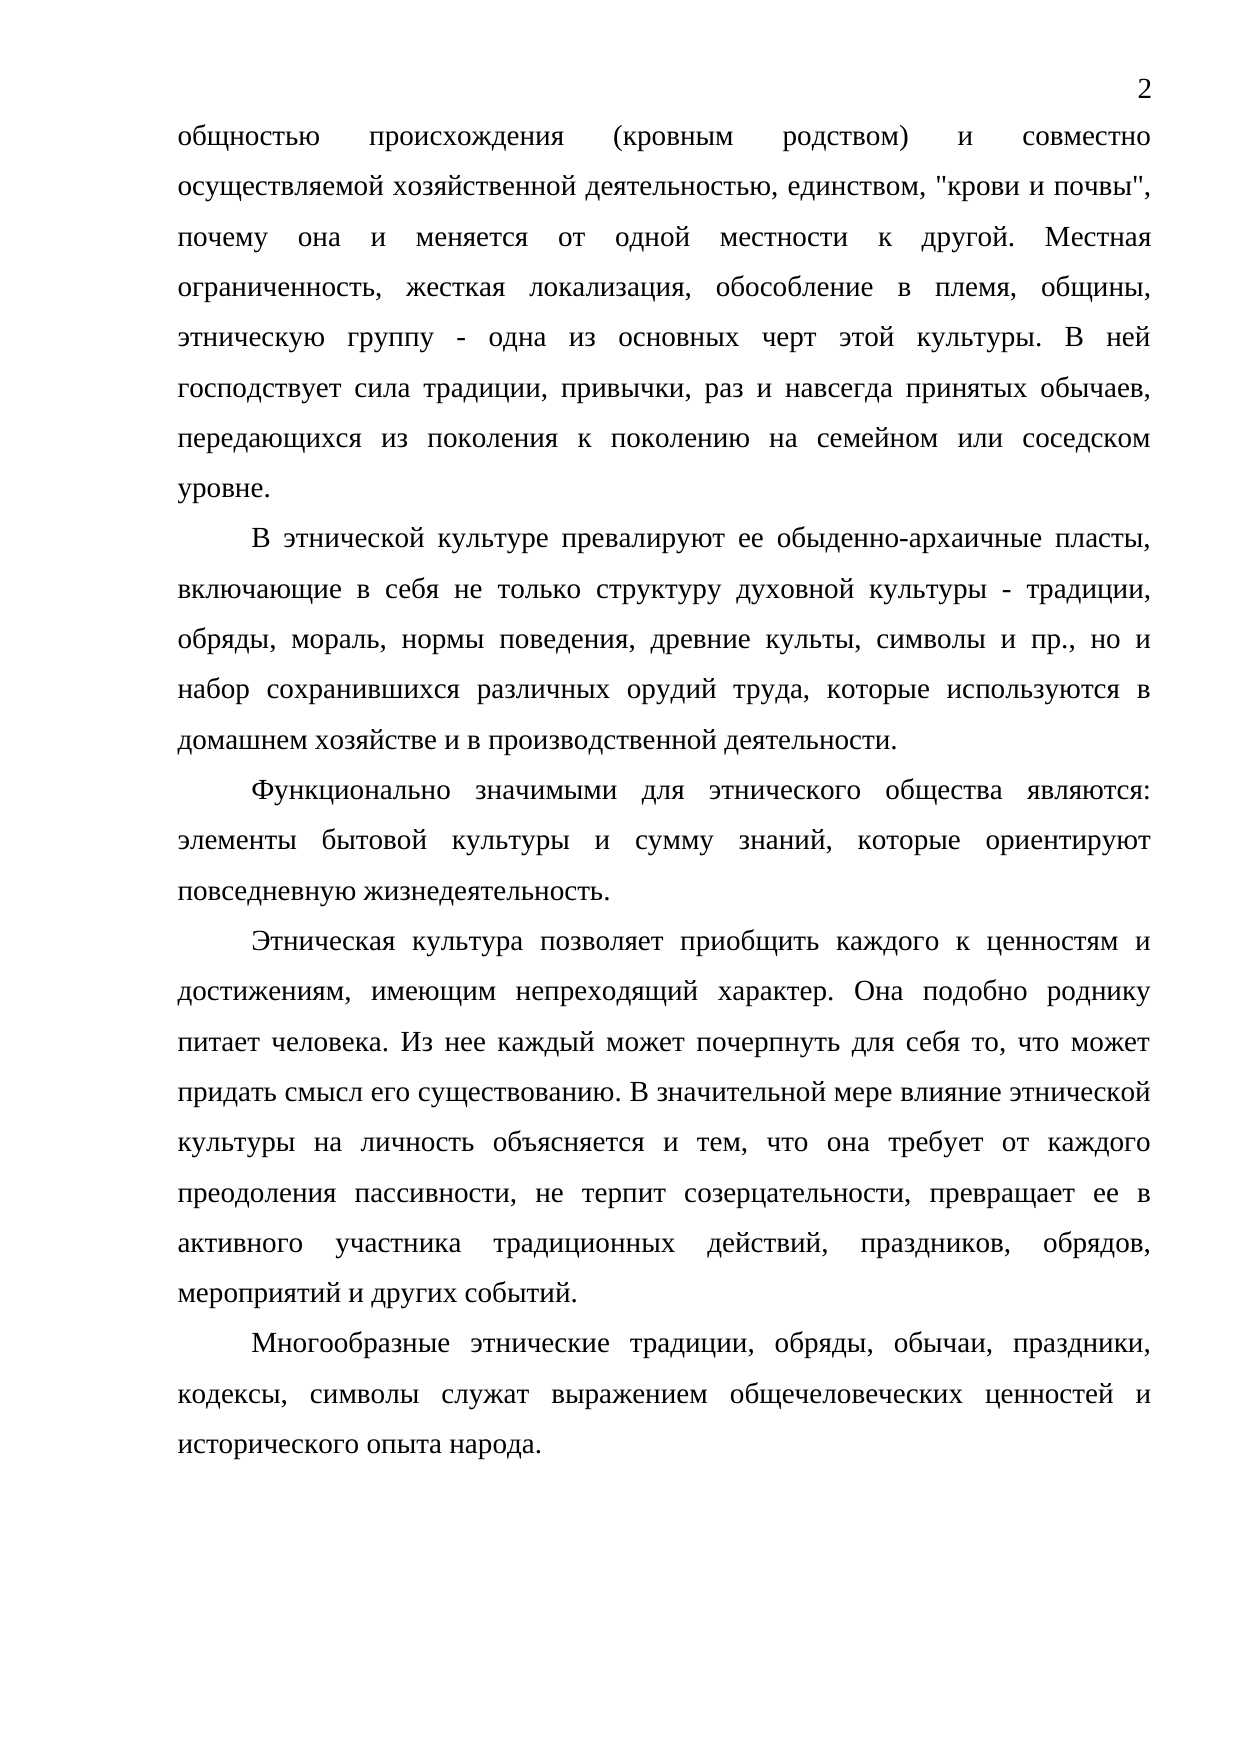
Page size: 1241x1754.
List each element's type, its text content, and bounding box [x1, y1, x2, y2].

text Многообразные этнические традиции, обряды, обычаи, праздники, кодексы, символы служат выражением общечеловеческих ценностей и исторического опыта народа. [177, 1326, 1152, 1460]
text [177, 118, 1152, 504]
text Функционально значимыми для этнического общества являются: элементы бытовой культуры и сумму знаний, которые ориентируют повседневную жизнедеятельность. [177, 772, 1152, 906]
text Этническая культура позволяет приобщить каждого к ценностям и достижениям, имеющим непреходящий характер. Она подобно роднику питает человека. Из нее каждый может почерпнуть для себя то, что может придать смысл его существованию. В значительной мере влияние этнической культуры на личность объясняется и тем, что она требует от каждого преодоления пассивности, не терпит созерцательности, превращает ее в активного участника традиционных действий, праздников, обрядов, мероприятий и других событий. [177, 923, 1152, 1309]
text В этнической культуре превалируют ее обыденно-архаичные пласты, включающие в себя не только структуру духовной культуры - традиции, обряды, мораль, нормы поведения, древние культы, символы и пр., но и набор сохранившихся различных орудий труда, которые используются в домашнем хозяйстве и в производственной деятельности. [177, 521, 1152, 755]
